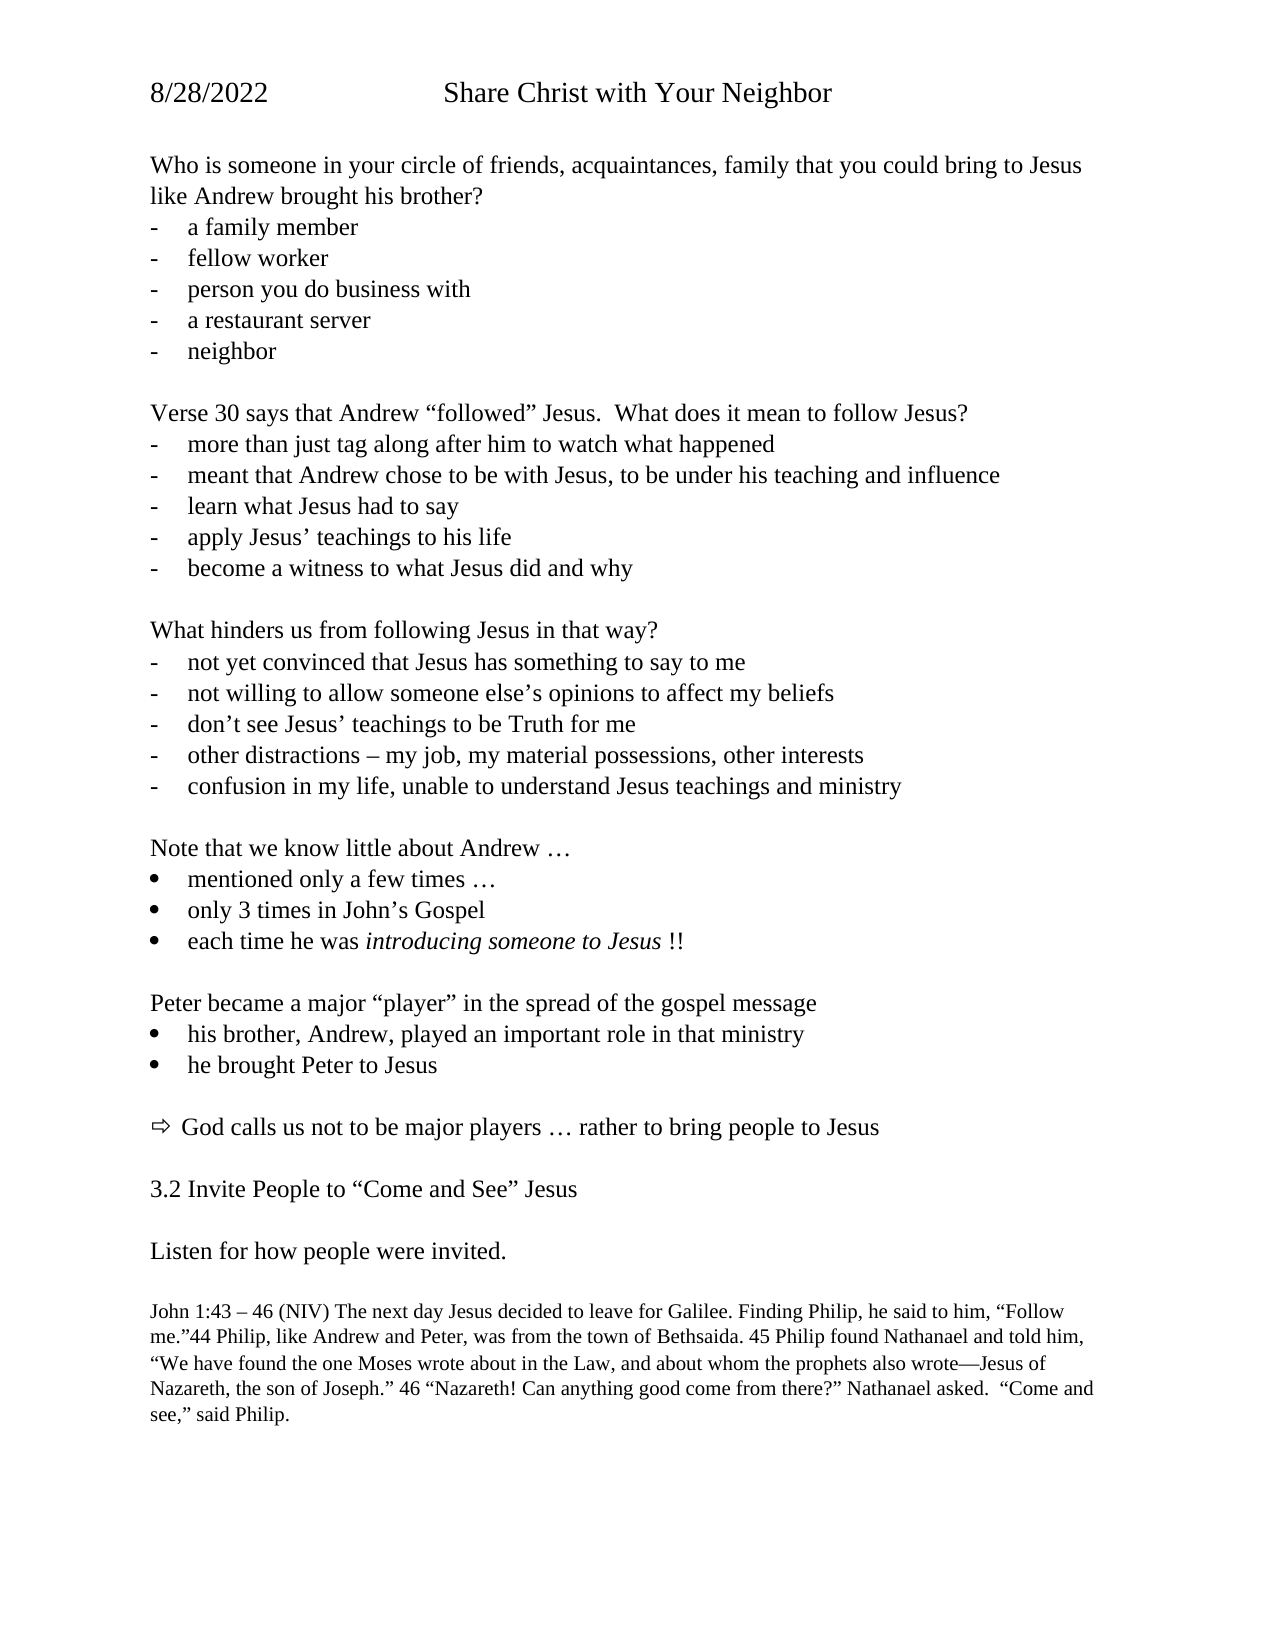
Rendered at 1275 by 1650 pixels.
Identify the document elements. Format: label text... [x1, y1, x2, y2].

list a restaurant server [150, 305, 1125, 334]
text Peter became a major “player” in the spread of the gospel message [150, 988, 1125, 1017]
text John 1:43 – 46 (NIV) The next day Jesus decided to leave for Galilee. Finding Philip, he said to him, “Follow me.”44 Philip, like Andrew and Peter, was from the town of Bethsaida. 45 Philip found Nathanael and told him, “We have found the one Moses wrote about in the Law, and about whom the prophets also wrote—Jesus of Nazareth, the son of Joseph.” 46 “Nazareth! Can anything good come from there?” Nathanael asked. “Come and see,” said Philip. [150, 1298, 1125, 1426]
text Note that we know little about Andrew … [150, 833, 1125, 862]
text Listen for how people were invited. [150, 1236, 1125, 1265]
list he brought Peter to Jesus [150, 1050, 1125, 1079]
text Who is someone in your circle of friends, acquaintances, family that you could bring to Jesus like Andrew brought his brother? [150, 150, 1125, 210]
list other distractions – my job, my material possessions, other interests [150, 740, 1125, 768]
text What hinders us from following Jesus in that way? [150, 616, 1125, 644]
list his brother, Andrew, played an important role in that ministry [150, 1019, 1125, 1048]
list become a witness to what Jesus did and why [150, 553, 1125, 582]
list not yet convinced that Jesus has something to say to me [150, 647, 1125, 675]
text Verse 30 says that Andrew “followed” Jesus. What does it mean to follow Jesus? [150, 398, 1125, 427]
list meant that Andrew chose to be with Jesus, to be under his teaching and influence [150, 460, 1125, 489]
list more than just tag along after him to watch what happened [150, 429, 1125, 458]
list neighbor [150, 336, 1125, 365]
text 3.2 Invite People to “Come and See” Jesus [150, 1174, 1125, 1203]
text God calls us not to be major players … rather to bring people to Jesus [150, 1112, 1125, 1141]
list each time he was introducing someone to Jesus !! [150, 926, 1125, 955]
list apply Jesus’ teachings to his life [150, 522, 1125, 551]
list person you do business with [150, 274, 1125, 303]
list a family member [150, 212, 1125, 241]
list confusion in my life, unable to understand Jesus teachings and ministry [150, 771, 1125, 799]
list not willing to allow someone else’s opinions to affect my beliefs [150, 678, 1125, 706]
list learn what Jesus had to say [150, 491, 1125, 520]
list don’t see Jesus’ teachings to be Truth for me [150, 709, 1125, 737]
list mentioned only a few times … [150, 864, 1125, 893]
list only 3 times in John’s Gospel [150, 895, 1125, 924]
list fellow worker [150, 243, 1125, 272]
